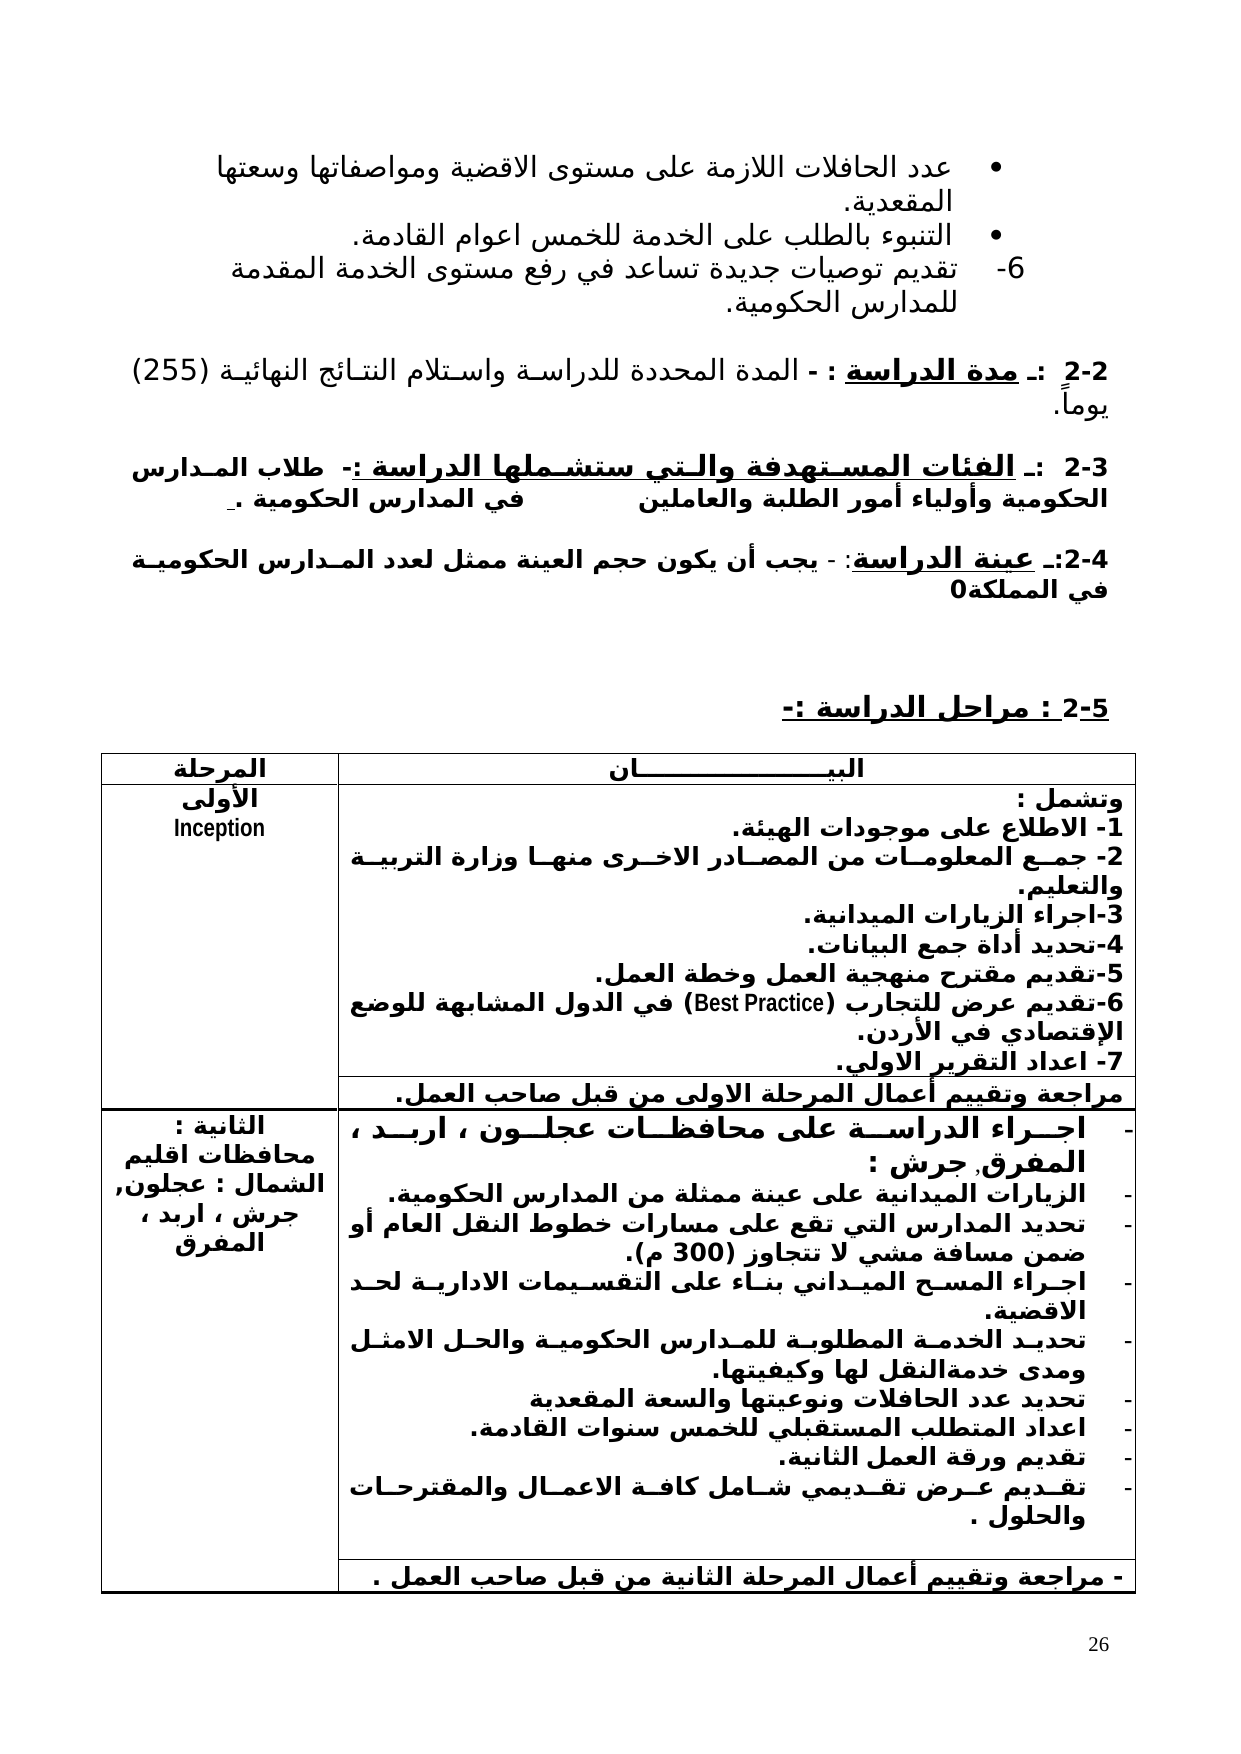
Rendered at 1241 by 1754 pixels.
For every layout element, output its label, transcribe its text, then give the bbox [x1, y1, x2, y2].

text 2-3 : الفئات المستهدفة والتي ستشملها الدراسة :- طلاب المدارس الحكومية وأولياء أمور الطلبة والعاملين في المدارس الحكومية . [131, 450, 1109, 513]
table_cell وتشمل : 1- الاطلاع على موجودات الهيئة. 2- جمع المعلومات من المصادر الاخرى منها وزارة التربية والتعليم. 3-اجراء الزيارات الميدانية. 4-تحديد أداة جمع البيانات. 5-تقديم مقترح منهجية العمل وخطة العمل. 6-تقديم عرض للتجارب (Best Practice) في الدول المشابهة للوضع الإقتصادي في الأردن. 7- اعداد التقرير الاولي. [339, 785, 1135, 1076]
list تقديم توصيات جديدة تساعد في رفع مستوى الخدمة المقدمة للمدارس الحكومية. [131, 252, 996, 320]
text 2-4: عينة الدراسة: - يجب أن يكون حجم العينة ممثل لعدد المدارس الحكومية في المملكة0 [131, 542, 1109, 605]
list عدد الحافلات اللازمة على مستوى الاقضية ومواصفاتها وسعتها المقعدية. [131, 150, 991, 218]
table_header المرحلة [102, 754, 338, 783]
text 2-5 : مراحل الدراسة :- [131, 691, 1109, 724]
text 2-2 : مدة الدراسة : - المدة المحددة للدراسة واستلام النتائج النهائية (255) يوماً. [131, 353, 1109, 421]
table_cell - مراجعة وتقييم أعمال المرحلة الثانية من قبل صاحب العمل . [339, 1560, 1135, 1591]
table_cell الثانية : محافظات اقليم الشمال : عجلون, جرش ، اربد ، المفرق [102, 1108, 338, 1591]
table_header البيــــــــــــــــــــــان [339, 754, 1135, 783]
table_cell اجراء الدراسة على محافظات عجلون ، اربد ، المفرق, جرش : الزيارات الميدانية على عينة ممثلة من المدارس الحكومية. تحديد المدارس التي تقع على مسارات خطوط النقل العام أو ضمن مسافة مشي لا تتجاوز (300 م). اجراء المسح الميداني بناء على التقسيمات الادارية لحد الاقضية. تحديد الخدمة المطلوبة للمدارس الحكومية والحل الامثل ومدى خدمةالنقل لها وكيفيتها. تحديد عدد الحافلات ونوعيتها والسعة المقعدية اعداد المتطلب المستقبلي للخمس سنوات القادمة. تقديم ورقة العمل الثانية. تقديم عرض تقديمي شامل كافة الاعمال والمقترحات والحلول . [339, 1111, 1135, 1559]
list التنبوء بالطلب على الخدمة للخمس اعوام القادمة. [131, 218, 991, 252]
table_cell الأولى Inception [102, 784, 338, 1108]
table_cell مراجعة وتقييم أعمال المرحلة الاولى من قبل صاحب العمل. [339, 1077, 1135, 1108]
